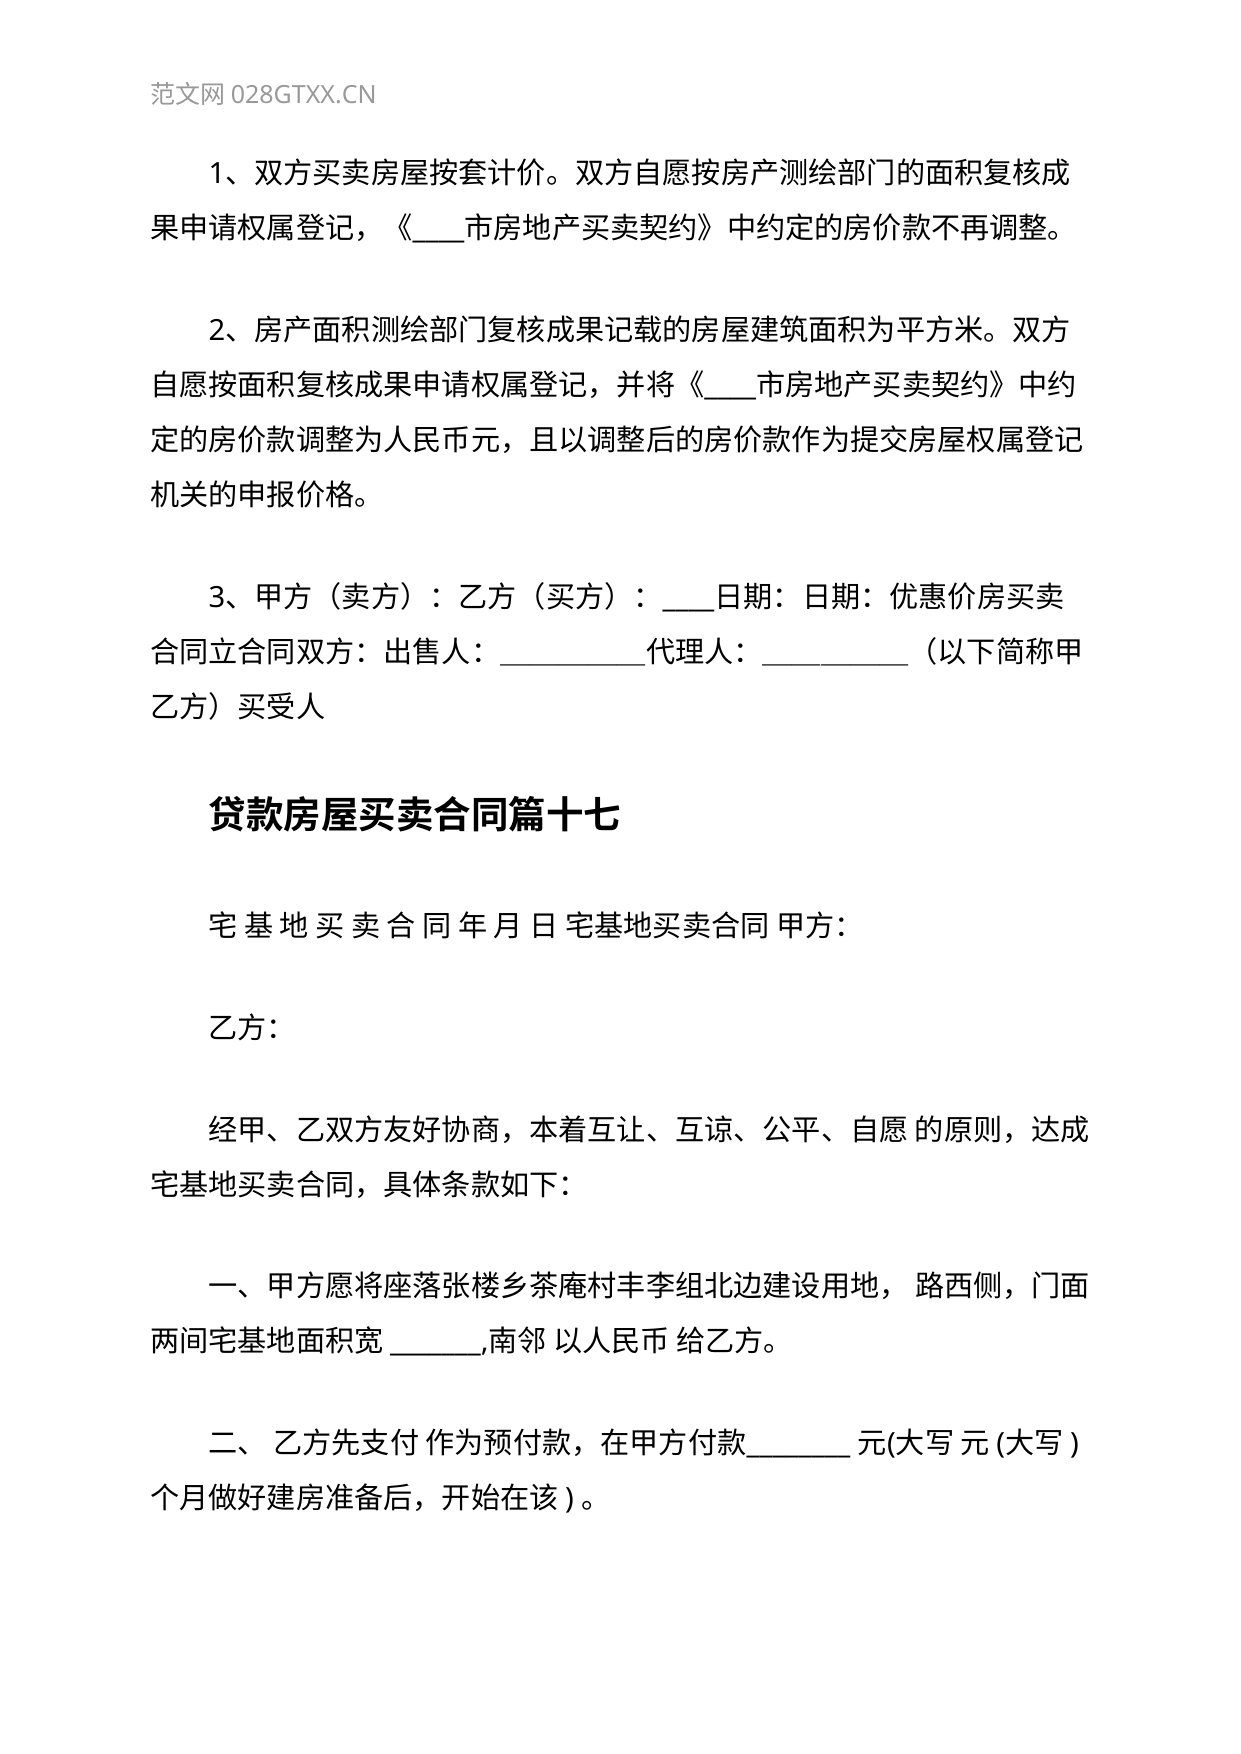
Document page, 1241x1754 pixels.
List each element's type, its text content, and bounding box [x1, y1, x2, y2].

text 经甲、乙双方友好协商，本着互让、互谅、公平、自愿 的原则，达成宅基地买卖合同，具体条款如下： [150, 1106, 1090, 1203]
text 2、房产面积测绘部门复核成果记载的房屋建筑面积为平方米。双方自愿按面积复核成果申请权属登记，并将《____市房地产买卖契约》中约定的房价款调整为人民币元，且以调整后的房价款作为提交房屋权属登记机关的申报价格。 [150, 307, 1090, 514]
text 3、甲方（卖方）：乙方（买方）：____日期：日期：优惠价房买卖合同立合同双方：出售人：＿＿＿＿＿代理人：＿＿＿＿＿（以下简称甲乙方）买受人 [150, 574, 1090, 726]
text 1、双方买卖房屋按套计价。双方自愿按房产测绘部门的面积复核成果申请权属登记，《____市房地产买卖契约》中约定的房价款不再调整。 [150, 150, 1090, 247]
text 宅 基 地 买 卖 合 同 年 月 日 宅基地买卖合同 甲方： [150, 903, 1090, 945]
text 乙方： [150, 1004, 1090, 1047]
text 一、甲方愿将座落张楼乡茶庵村丰李组北边建设用地， 路西侧，门面两间宅基地面积宽 _______,南邻 以人民币 给乙方。 [150, 1263, 1090, 1360]
text 贷款房屋买卖合同篇十七 [150, 785, 1090, 839]
text 二、 乙方先支付 作为预付款，在甲方付款________ 元(大写 元 (大写 ) 个月做好建房准备后，开始在该 ) 。 [150, 1420, 1090, 1517]
